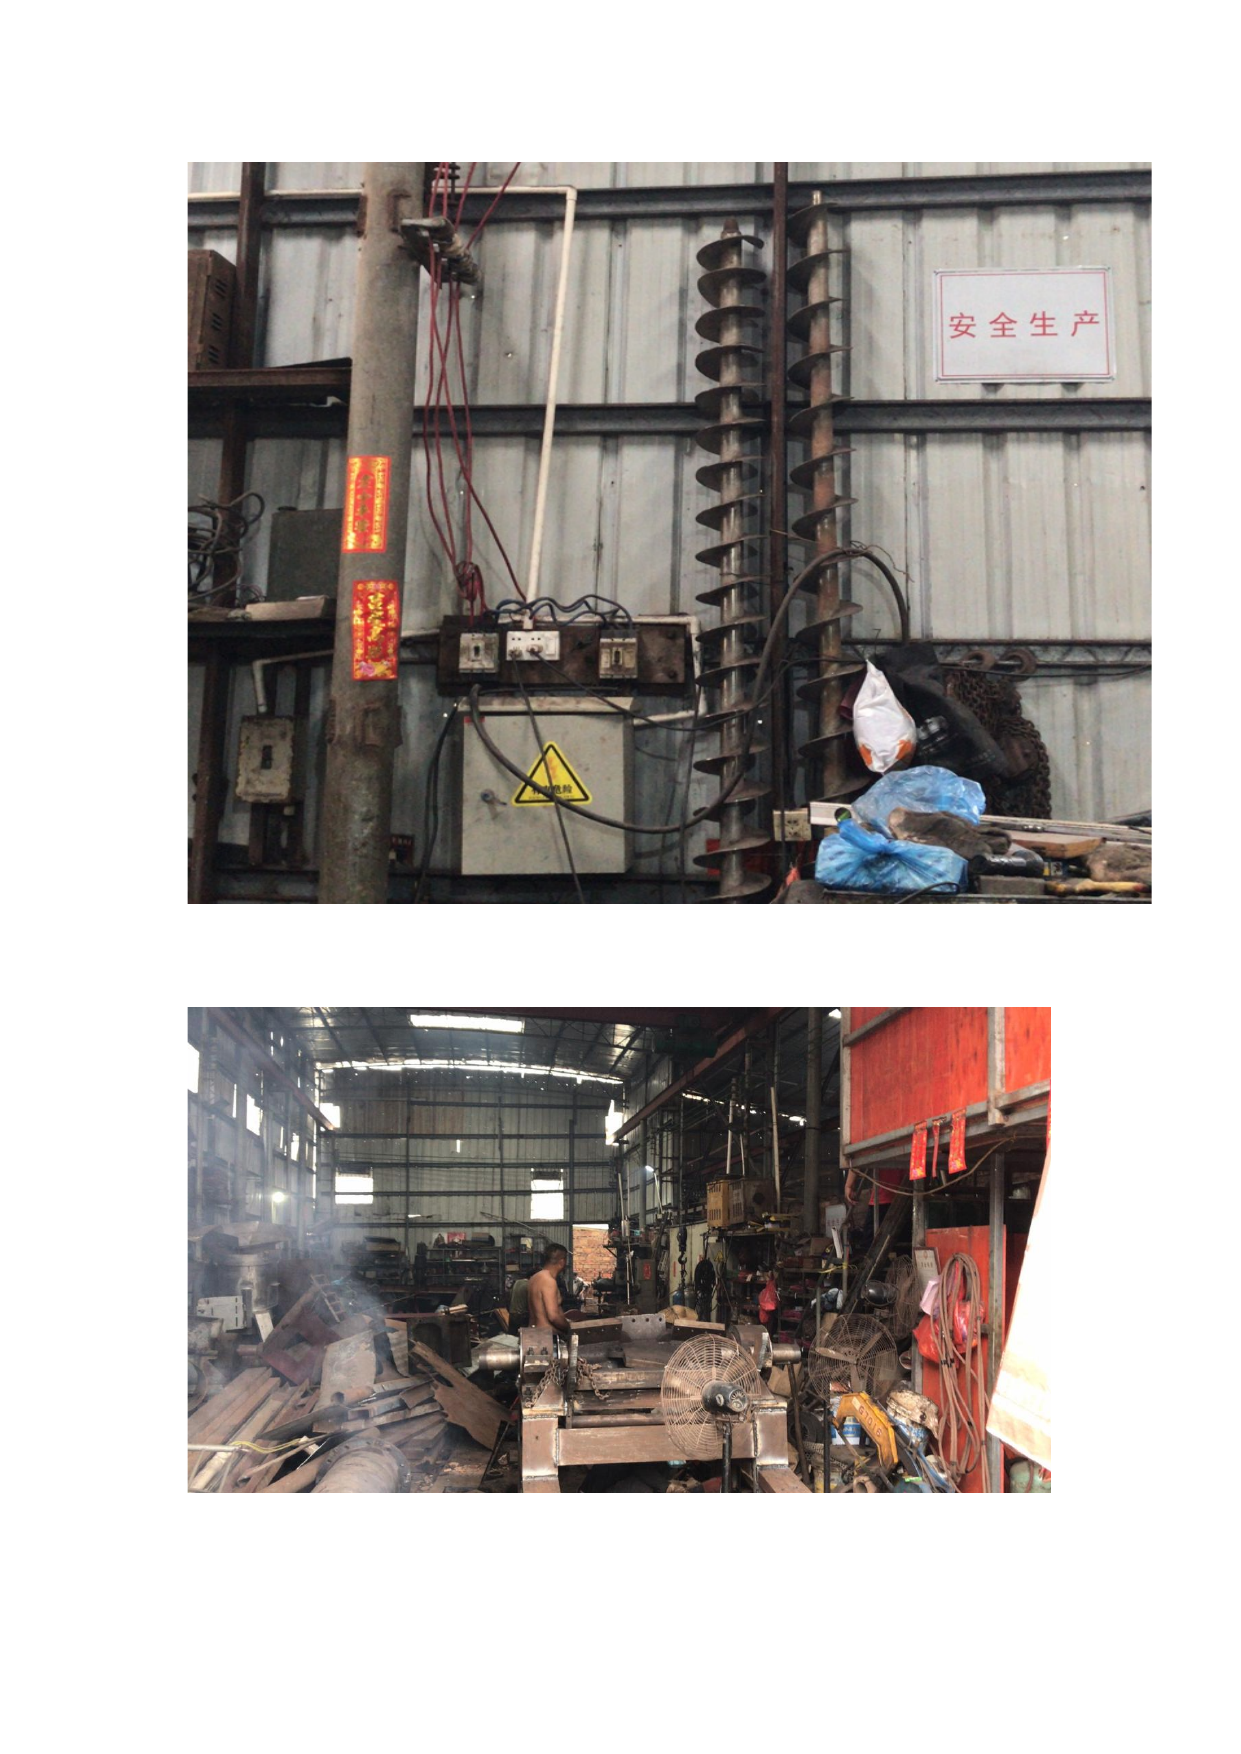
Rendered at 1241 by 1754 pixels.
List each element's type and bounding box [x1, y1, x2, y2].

picture [187, 162, 1152, 904]
picture [187, 1007, 1051, 1493]
